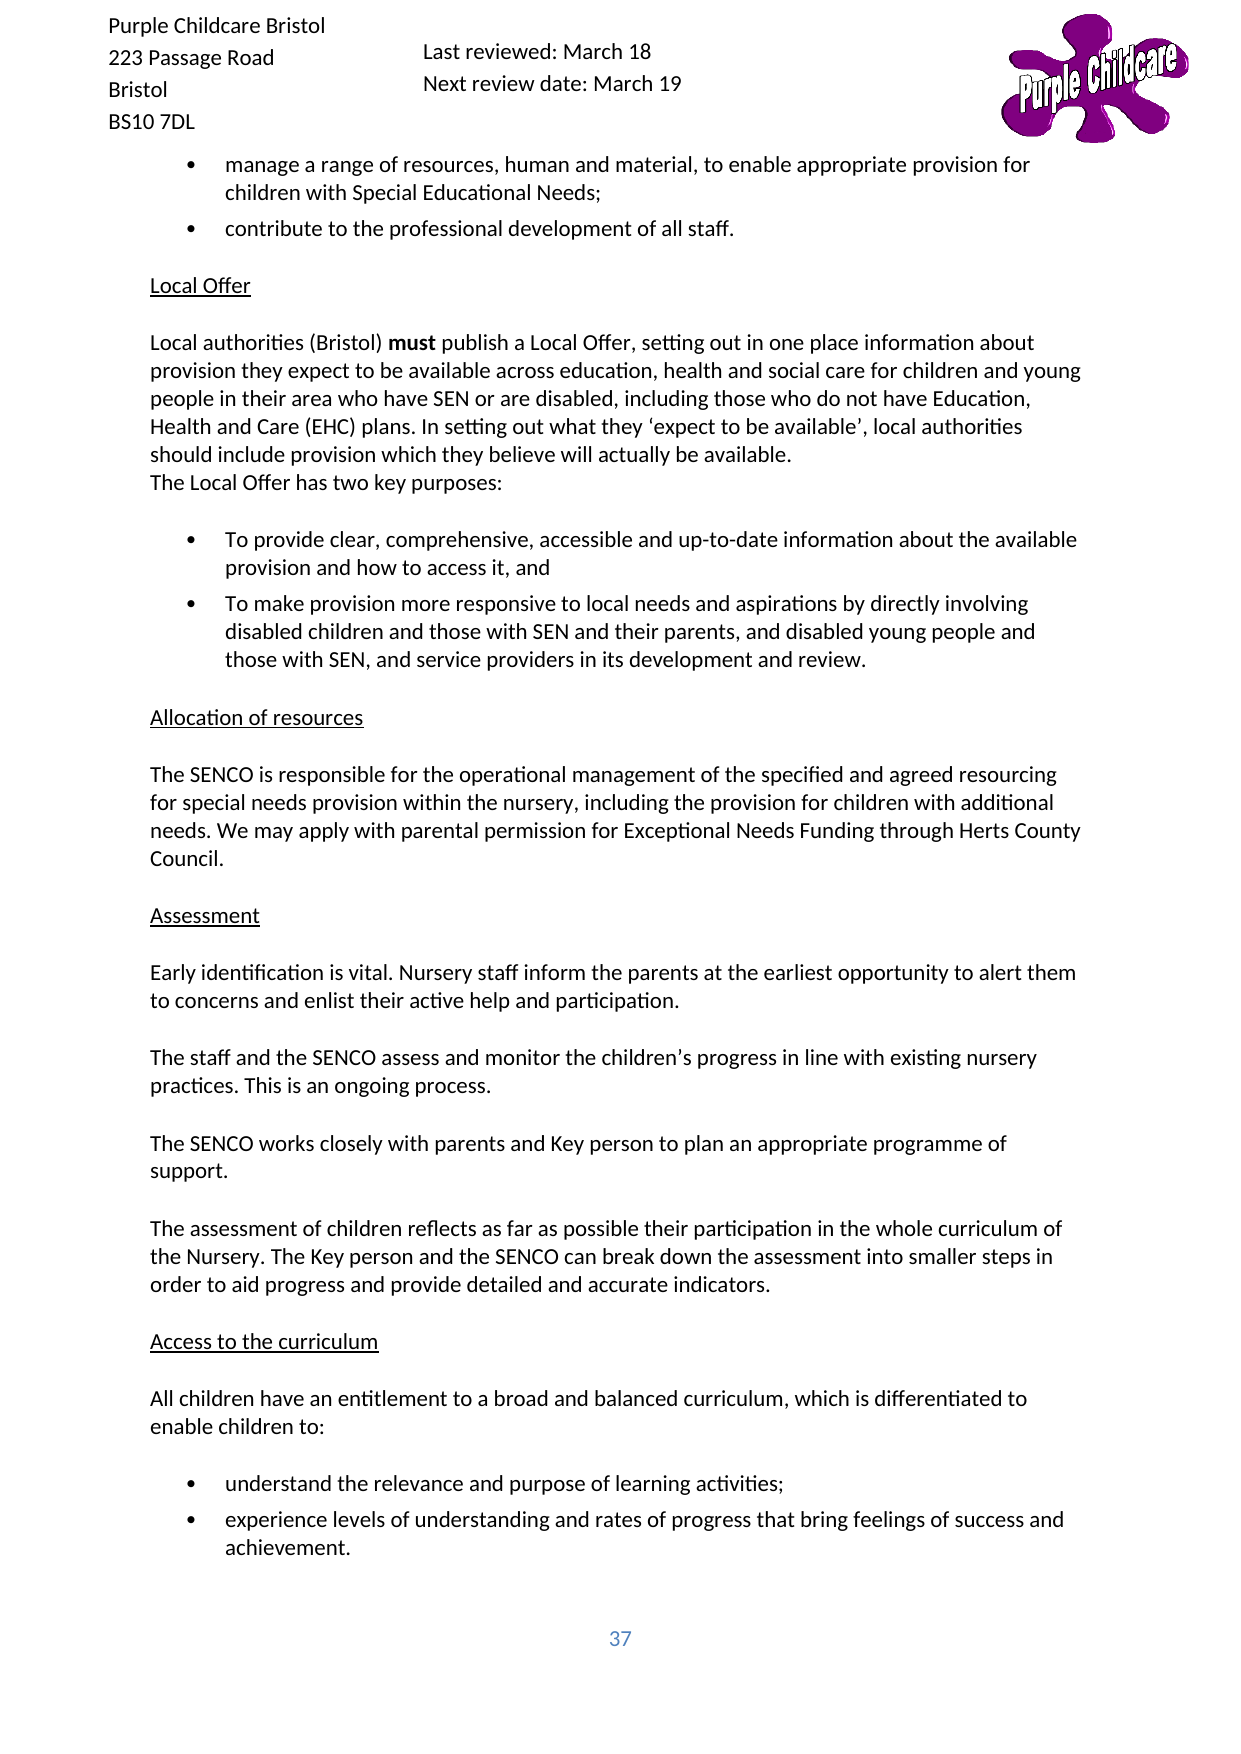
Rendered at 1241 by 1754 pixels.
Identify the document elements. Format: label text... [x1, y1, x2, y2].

list To provide clear, comprehensive, accessible and up-to-date information about the available provision and how to access it, and [187, 526, 1090, 582]
list experience levels of understanding and rates of progress that bring feelings of success and achievement. [187, 1505, 1090, 1561]
list manage a range of resources, human and material, to enable appropriate provision for children with Special Educational Needs; [187, 150, 1090, 206]
picture [1001, 14, 1189, 143]
text Allocation of resources [150, 703, 1090, 731]
text The SENCO works closely with parents and Key person to plan an appropriate programme of support. [150, 1129, 1090, 1185]
text Early identification is vital. Nursery staff inform the parents at the earliest opportunity to alert them to concerns and enlist their active help and participation. [150, 958, 1090, 1014]
text Access to the curriculum [150, 1327, 1090, 1355]
text Assessment [150, 901, 1090, 929]
text The staff and the SENCO assess and monitor the children’s progress in line with existing nursery practices. This is an ongoing process. [150, 1043, 1090, 1099]
list contribute to the professional development of all staff. [187, 214, 1090, 242]
text Local Offer [150, 271, 1090, 299]
list understand the relevance and purpose of learning activities; [187, 1469, 1090, 1497]
text Local authorities (Bristol) must publish a Local Offer, setting out in one place information about provision they expect to be available across education, health and social care for children and young people in their area who have SEN or are disabled, including those who do not have Education, Health and Care (EHC) plans. In setting out what they ‘expect to be available’, local authorities should include provision which they believe will actually be available. The Local Offer has two key purposes: [150, 328, 1090, 496]
text The assessment of children reflects as far as possible their participation in the whole curriculum of the Nursery. The Key person and the SENCO can break down the assessment into smaller steps in order to aid progress and provide detailed and accurate indicators. [150, 1214, 1090, 1298]
text All children have an entitlement to a broad and balanced curriculum, which is differentiated to enable children to: [150, 1384, 1090, 1440]
list To make provision more responsive to local needs and aspirations by directly involving disabled children and those with SEN and their parents, and disabled young people and those with SEN, and service providers in its development and review. [187, 589, 1090, 673]
text The SENCO is responsible for the operational management of the specified and agreed resourcing for special needs provision within the nursery, including the provision for children with additional needs. We may apply with parental permission for Exceptional Needs Funding through Herts County Council. [150, 760, 1090, 872]
